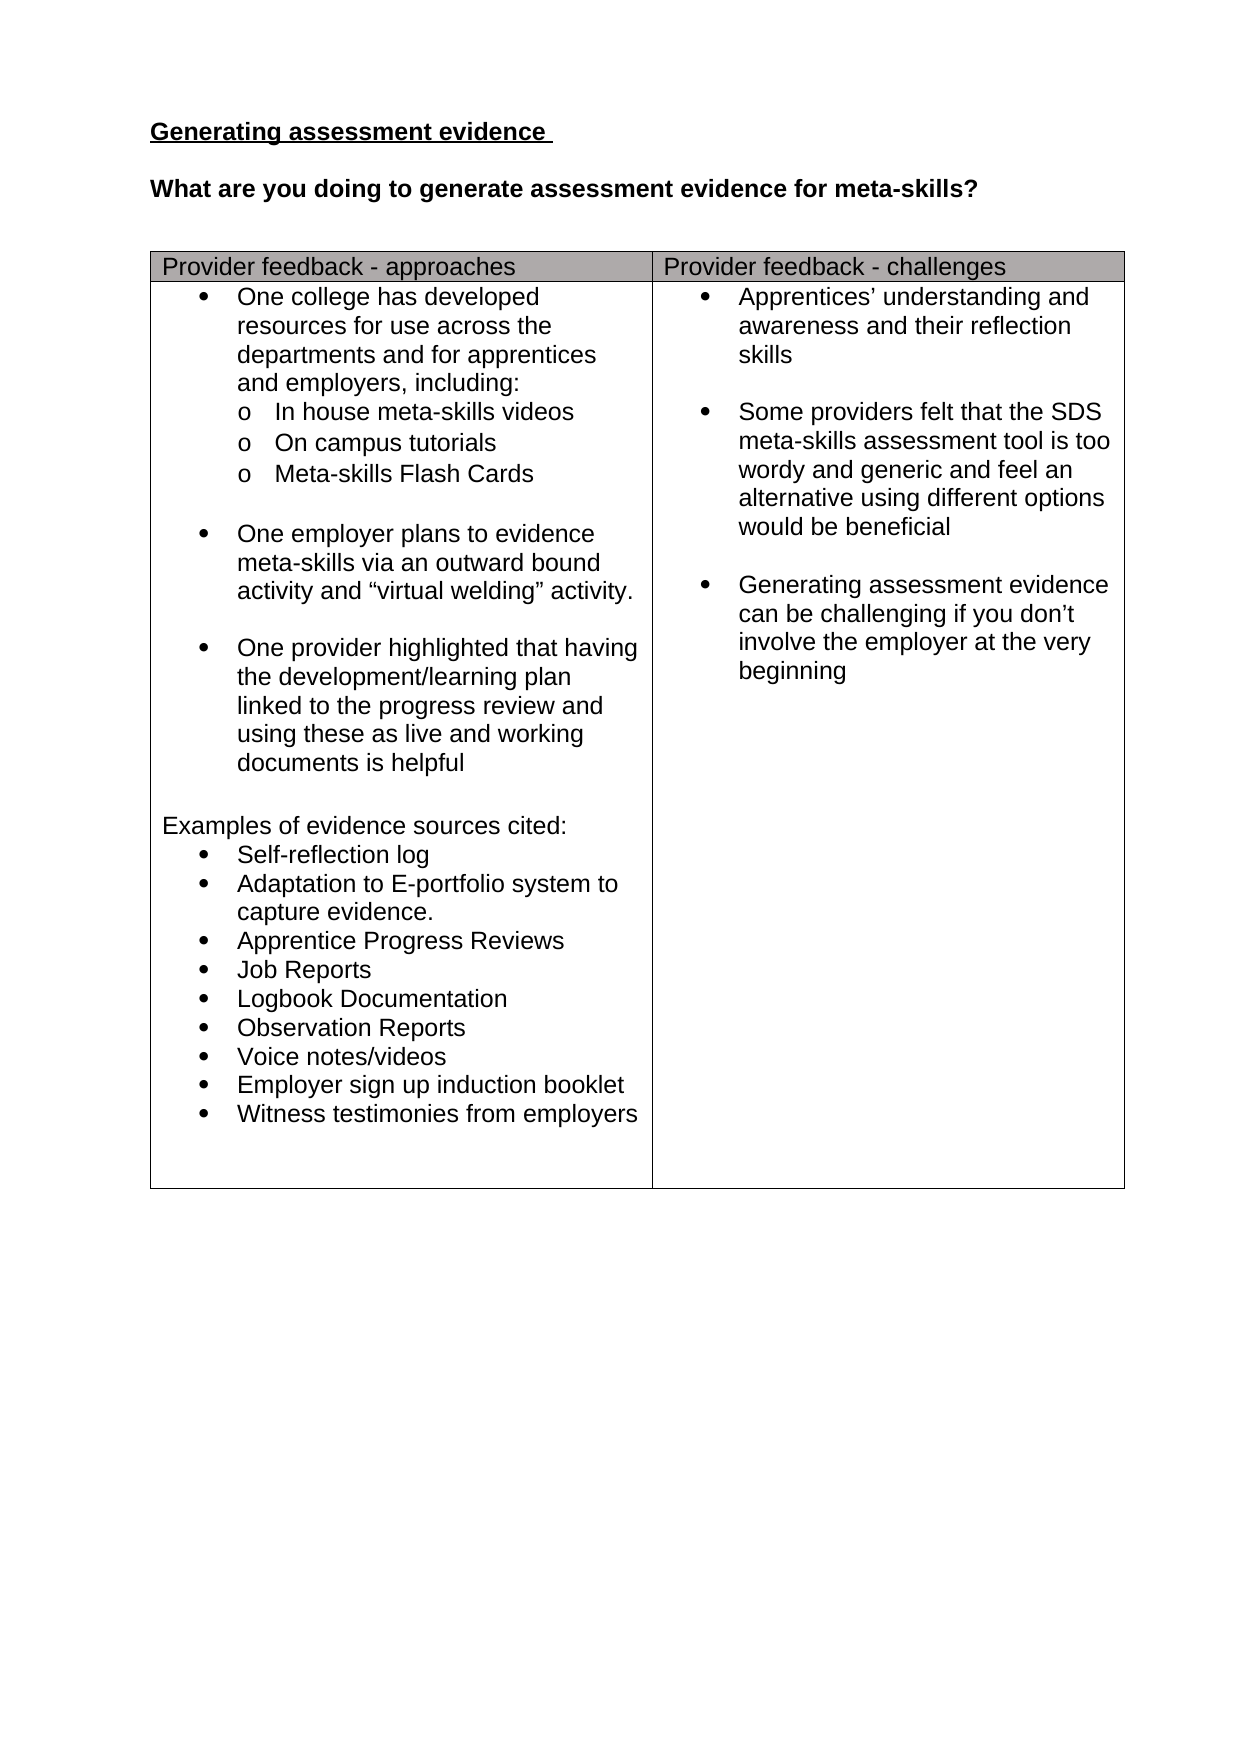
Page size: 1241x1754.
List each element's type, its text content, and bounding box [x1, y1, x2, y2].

table_cell Apprentices’ understanding and awareness and their reflection skills Some providers felt that the SDS meta-skills assessment tool is too wordy and generic and feel an alternative using different options would be beneficial Generating assessment evidence can be challenging if you don’t involve the employer at the very beginning [653, 282, 1124, 1187]
text What are you doing to generate assessment evidence for meta-skills? [150, 174, 1090, 203]
table_header Provider feedback - challenges [653, 252, 1124, 281]
text Generating assessment evidence [150, 117, 1090, 145]
table_header Provider feedback - approaches [151, 252, 652, 281]
table_cell One college has developed resources for use across the departments and for apprentices and employers, including: In house meta-skills videos On campus tutorials Meta-skills Flash Cards One employer plans to evidence meta-skills via an outward bound activity and “virtual welding” activity. One provider highlighted that having the development/learning plan linked to the progress review and using these as live and working documents is helpful Examples of evidence sources cited: Self-reflection log Adaptation to E-portfolio system to capture evidence. Apprentice Progress Reviews Job Reports Logbook Documentation Observation Reports Voice notes/videos Employer sign up induction booklet Witness testimonies from employers [151, 282, 652, 1187]
